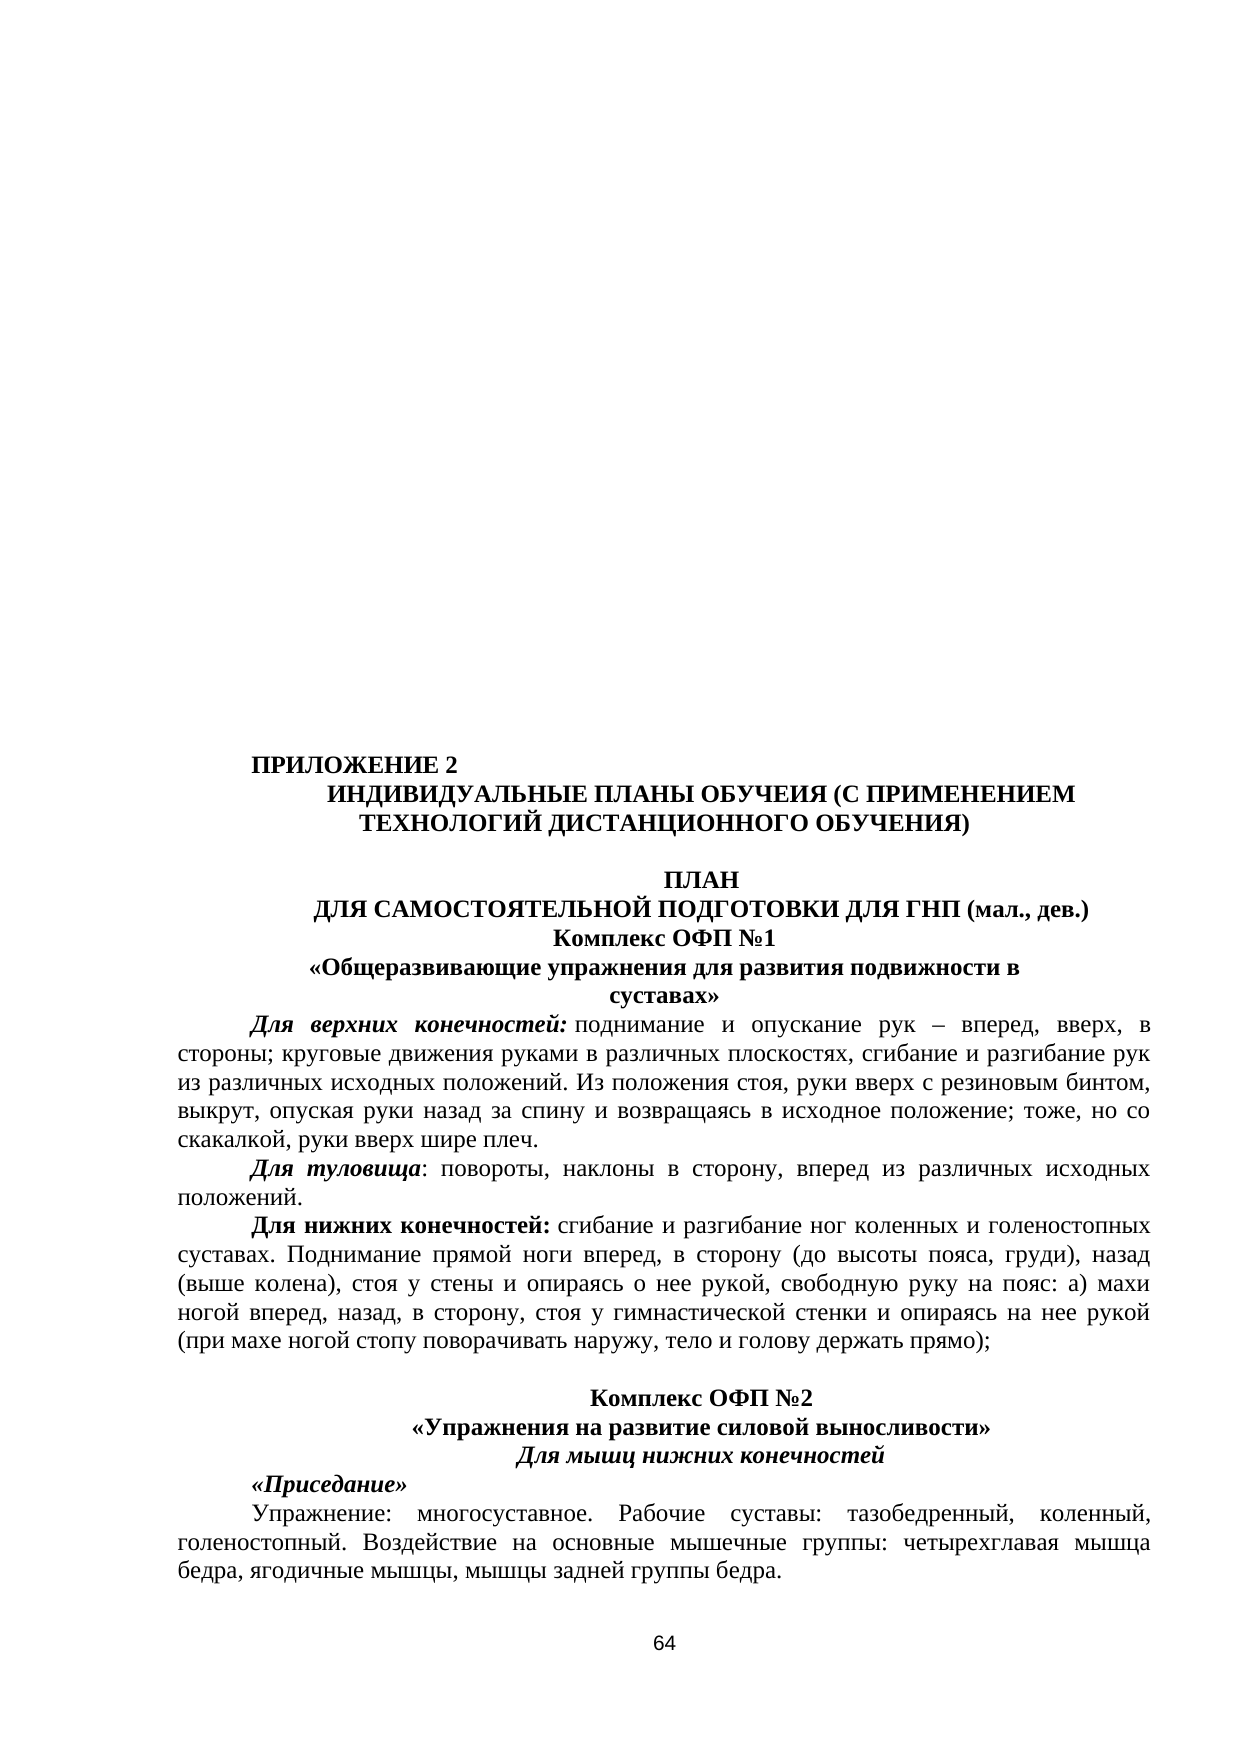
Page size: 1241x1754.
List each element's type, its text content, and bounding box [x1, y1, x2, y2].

text Комплекс ОФП №2 [177, 1383, 1152, 1412]
text ДЛЯ САМОСТОЯТЕЛЬНОЙ ПОДГОТОВКИ ДЛЯ ГНП (мал., дев.) [177, 894, 1152, 923]
text «Упражнения на развитие силовой выносливости» [177, 1412, 1152, 1441]
text ПЛАН [177, 866, 1152, 894]
text «Приседание» [177, 1469, 1152, 1498]
text суставах» [177, 981, 1152, 1009]
text Для мышц нижних конечностей [177, 1441, 1152, 1469]
text ИНДИВИДУАЛЬНЫЕ ПЛАНЫ ОБУЧЕИЯ (С ПРИМЕНЕНИЕМ ТЕХНОЛОГИЙ ДИСТАНЦИОННОГО ОБУЧЕНИЯ) [177, 779, 1152, 837]
text Для туловища: повороты, наклоны в сторону, вперед из различных исходных положений. [177, 1153, 1152, 1211]
text ПРИЛОЖЕНИЕ 2 [177, 751, 1148, 779]
text «Общеразвивающие упражнения для развития подвижности в [177, 952, 1152, 981]
text Для нижних конечностей: сгибание и разгибание ног коленных и голеностопных суставах. Поднимание прямой ноги вперед, в сторону (до высоты пояса, груди), назад (выше колена), стоя у стены и опираясь о нее рукой, свободную руку на пояс: а) махи ногой вперед, назад, в сторону, стоя у гимнастической стенки и опираясь на нее рукой (при махе ногой стопу поворачивать наружу, тело и голову держать прямо); [177, 1211, 1152, 1354]
text Для верхних конечностей: поднимание и опускание рук – вперед, вверх, в стороны; круговые движения руками в различных плоскостях, сгибание и разгибание рук из различных исходных положений. Из положения стоя, руки вверх с резиновым бинтом, выкрут, опуская руки назад за спину и возвращаясь в исходное положение; тоже, но со скакалкой, руки вверх шире плеч. [177, 1009, 1152, 1153]
text Комплекс ОФП №1 [177, 923, 1152, 952]
